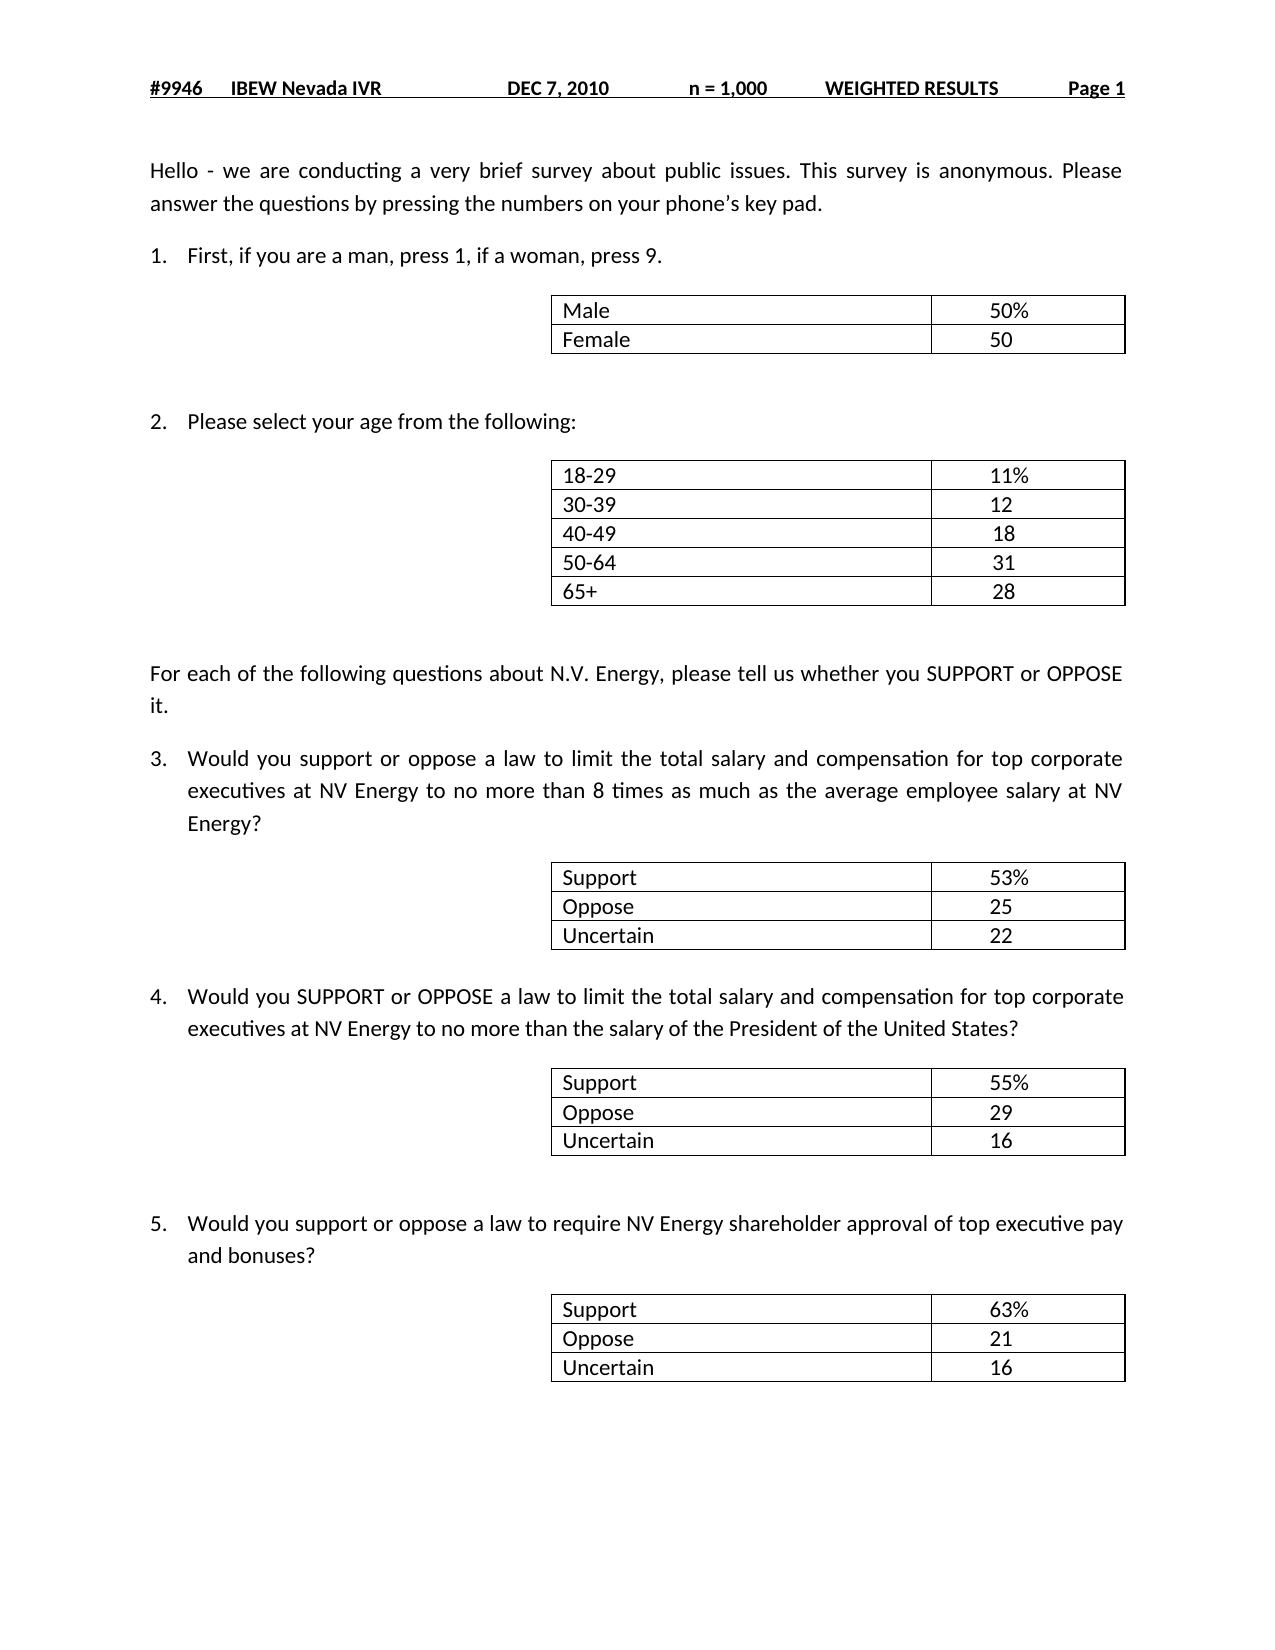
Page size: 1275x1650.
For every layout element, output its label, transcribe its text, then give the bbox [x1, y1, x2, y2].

table_cell 31 [932, 548, 1124, 576]
table_header 53% [932, 863, 1124, 891]
table_cell 16 [932, 1127, 1124, 1155]
table_cell 29 [932, 1098, 1124, 1126]
table_header 18-29 [552, 461, 931, 489]
text Hello - we are conducting a very brief survey about public issues. This survey is anonymous. Please answer the questions by pressing the numbers on your phone’s key pad. [150, 156, 1125, 217]
table_header Male [552, 296, 931, 324]
table_header 55% [932, 1069, 1124, 1097]
table_cell 12 [932, 490, 1124, 518]
table_cell 65+ [552, 577, 931, 605]
table_cell Uncertain [552, 921, 931, 949]
table_header Support [552, 1295, 931, 1323]
table_cell Uncertain [552, 1127, 931, 1155]
list Would you SUPPORT or OPPOSE a law to limit the total salary and compensation for top corporate executives at NV Energy to no more than the salary of the President of the United States? [150, 982, 1125, 1042]
list Would you support or oppose a law to require NV Energy shareholder approval of top executive pay and bonuses? [150, 1209, 1125, 1269]
table_cell 50 [932, 325, 1124, 353]
table_cell Uncertain [552, 1353, 931, 1381]
table_cell Oppose [552, 1324, 931, 1352]
table_cell 50-64 [552, 548, 931, 576]
list First, if you are a man, press 1, if a woman, press 9. [150, 242, 1125, 270]
table_cell Oppose [552, 892, 931, 920]
table_cell 21 [932, 1324, 1124, 1352]
table_cell 25 [932, 892, 1124, 920]
list Would you support or oppose a law to limit the total salary and compensation for top corporate executives at NV Energy to no more than 8 times as much as the average employee salary at NV Energy? [150, 744, 1125, 837]
table_header Support [552, 1069, 931, 1097]
table_header 63% [932, 1295, 1124, 1323]
text For each of the following questions about N.V. Energy, please tell us whether you SUPPORT or OPPOSE it. [150, 659, 1125, 719]
table_cell 30-39 [552, 490, 931, 518]
table_cell 22 [932, 921, 1124, 949]
table_cell 28 [932, 577, 1124, 605]
table_cell Female [552, 325, 931, 353]
table_header Support [552, 863, 931, 891]
table_header 11% [932, 461, 1124, 489]
table_cell Oppose [552, 1098, 931, 1126]
table_cell 18 [932, 519, 1124, 547]
list Please select your age from the following: [150, 407, 1125, 435]
table_header 50% [932, 296, 1124, 324]
table_cell 16 [932, 1353, 1124, 1381]
table_cell 40-49 [552, 519, 931, 547]
